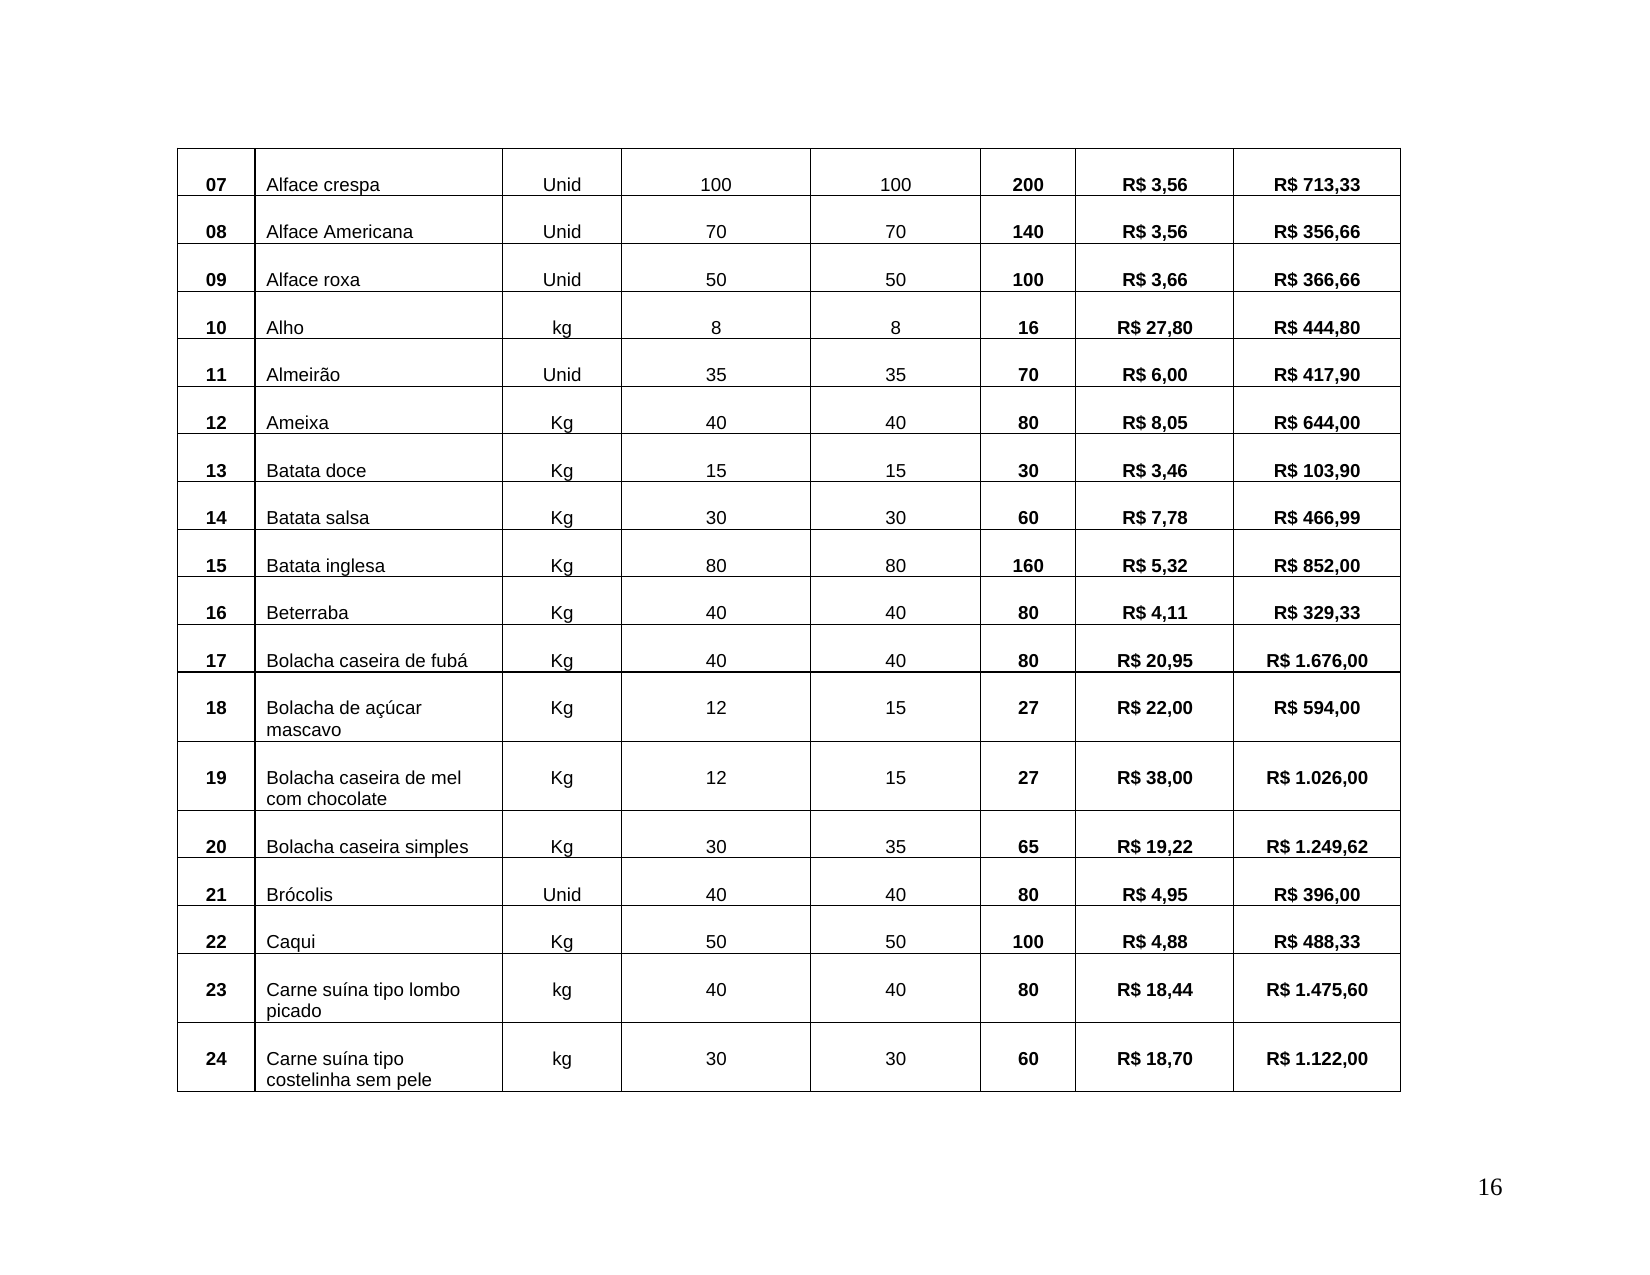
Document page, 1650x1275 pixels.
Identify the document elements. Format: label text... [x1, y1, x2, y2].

table_cell R$ 1.475,60 [1234, 954, 1400, 1022]
table_cell 8 [811, 292, 980, 338]
table_cell 30 [622, 811, 810, 857]
table_cell R$ 444,80 [1234, 292, 1400, 338]
table_cell 40 [622, 954, 810, 1022]
table_cell 100 [622, 149, 810, 195]
table_cell 40 [622, 387, 810, 433]
table_cell 09 [178, 244, 254, 291]
table_cell 40 [811, 577, 980, 624]
table_cell R$ 3,56 [1076, 149, 1233, 195]
table_cell Batata doce [256, 434, 502, 481]
table_cell 60 [981, 1023, 1075, 1091]
table_cell 22 [178, 906, 254, 952]
table_cell R$ 852,00 [1234, 530, 1400, 576]
table_cell R$ 103,90 [1234, 434, 1400, 481]
table_cell 12 [178, 387, 254, 433]
table_cell 80 [981, 577, 1075, 624]
table_cell Kg [503, 625, 621, 671]
table_cell R$ 3,56 [1076, 196, 1233, 243]
table_cell Kg [503, 577, 621, 624]
table_cell R$ 3,46 [1076, 434, 1233, 481]
table_cell R$ 4,88 [1076, 906, 1233, 952]
table_cell 14 [178, 482, 254, 528]
table_cell Almeirão [256, 339, 502, 386]
table_cell R$ 329,33 [1234, 577, 1400, 624]
table_cell R$ 366,66 [1234, 244, 1400, 291]
table_cell 15 [811, 742, 980, 810]
table_cell Kg [503, 673, 621, 741]
table_cell R$ 1.676,00 [1234, 625, 1400, 671]
table_cell R$ 396,00 [1234, 858, 1400, 905]
table_cell Alho [256, 292, 502, 338]
table_cell 8 [622, 292, 810, 338]
table_cell Unid [503, 149, 621, 195]
table_cell Unid [503, 858, 621, 905]
table_cell R$ 1.122,00 [1234, 1023, 1400, 1091]
table_cell R$ 1.026,00 [1234, 742, 1400, 810]
table_cell 40 [622, 625, 810, 671]
table_cell R$ 6,00 [1076, 339, 1233, 386]
table_cell 27 [981, 742, 1075, 810]
table_cell Kg [503, 387, 621, 433]
table_cell 80 [981, 387, 1075, 433]
table_cell R$ 38,00 [1076, 742, 1233, 810]
table_cell 80 [981, 858, 1075, 905]
table_cell R$ 488,33 [1234, 906, 1400, 952]
table_cell 50 [811, 906, 980, 952]
table_cell R$ 8,05 [1076, 387, 1233, 433]
table_cell Unid [503, 244, 621, 291]
table_cell 100 [981, 906, 1075, 952]
table_cell 35 [811, 339, 980, 386]
table_cell R$ 644,00 [1234, 387, 1400, 433]
table_cell kg [503, 292, 621, 338]
table_cell 200 [981, 149, 1075, 195]
table_cell R$ 594,00 [1234, 673, 1400, 741]
table_cell R$ 4,95 [1076, 858, 1233, 905]
table_cell 20 [178, 811, 254, 857]
table_cell 08 [178, 196, 254, 243]
table_cell R$ 417,90 [1234, 339, 1400, 386]
table_cell 140 [981, 196, 1075, 243]
table_cell 60 [981, 482, 1075, 528]
table_cell R$ 356,66 [1234, 196, 1400, 243]
table_cell 40 [811, 625, 980, 671]
table_cell 30 [811, 1023, 980, 1091]
table_cell Unid [503, 196, 621, 243]
table_cell 15 [811, 434, 980, 481]
table_cell 100 [981, 244, 1075, 291]
table_cell Alface Americana [256, 196, 502, 243]
table_cell 35 [622, 339, 810, 386]
table_cell Caqui [256, 906, 502, 952]
table_cell 70 [981, 339, 1075, 386]
table_cell Bolacha caseira de mel com chocolate [256, 742, 502, 810]
table_cell 19 [178, 742, 254, 810]
table_cell 40 [811, 954, 980, 1022]
table_cell 50 [622, 244, 810, 291]
table_cell R$ 466,99 [1234, 482, 1400, 528]
table_cell 13 [178, 434, 254, 481]
table_cell Kg [503, 811, 621, 857]
table_cell 12 [622, 742, 810, 810]
table_cell kg [503, 954, 621, 1022]
table_cell 16 [981, 292, 1075, 338]
table_cell R$ 27,80 [1076, 292, 1233, 338]
table_cell 160 [981, 530, 1075, 576]
table_cell R$ 18,70 [1076, 1023, 1233, 1091]
table_cell Ameixa [256, 387, 502, 433]
table_cell 21 [178, 858, 254, 905]
table_cell R$ 5,32 [1076, 530, 1233, 576]
table_cell Kg [503, 530, 621, 576]
table_cell 12 [622, 673, 810, 741]
table_cell 15 [178, 530, 254, 576]
table_cell 17 [178, 625, 254, 671]
table_cell kg [503, 1023, 621, 1091]
table_cell R$ 3,66 [1076, 244, 1233, 291]
table_cell 80 [981, 625, 1075, 671]
table_cell 24 [178, 1023, 254, 1091]
table_cell 35 [811, 811, 980, 857]
table_cell 11 [178, 339, 254, 386]
table_cell 10 [178, 292, 254, 338]
table_cell Alface roxa [256, 244, 502, 291]
table_cell Batata salsa [256, 482, 502, 528]
table_cell Bolacha caseira de fubá [256, 625, 502, 671]
table_cell R$ 1.249,62 [1234, 811, 1400, 857]
table_cell 65 [981, 811, 1075, 857]
table_cell R$ 19,22 [1076, 811, 1233, 857]
table_cell Kg [503, 742, 621, 810]
table_cell Alface crespa [256, 149, 502, 195]
table_cell 07 [178, 149, 254, 195]
table_cell 40 [811, 858, 980, 905]
table_cell Carne suína tipo lombo picado [256, 954, 502, 1022]
table_cell 80 [622, 530, 810, 576]
table_cell 100 [811, 149, 980, 195]
table_cell 30 [622, 1023, 810, 1091]
table_cell 15 [622, 434, 810, 481]
table_cell 70 [622, 196, 810, 243]
table_cell 80 [811, 530, 980, 576]
table_cell R$ 20,95 [1076, 625, 1233, 671]
table_cell R$ 4,11 [1076, 577, 1233, 624]
table_cell 80 [981, 954, 1075, 1022]
table_cell Bolacha de açúcar mascavo [256, 673, 502, 741]
table_cell Carne suína tipo costelinha sem pele [256, 1023, 502, 1091]
table_cell Beterraba [256, 577, 502, 624]
table_cell R$ 18,44 [1076, 954, 1233, 1022]
table_cell 23 [178, 954, 254, 1022]
table_cell 30 [981, 434, 1075, 481]
table_cell Batata inglesa [256, 530, 502, 576]
table_cell 15 [811, 673, 980, 741]
table_cell 40 [811, 387, 980, 433]
table_cell R$ 7,78 [1076, 482, 1233, 528]
table_cell 30 [622, 482, 810, 528]
table_cell 40 [622, 577, 810, 624]
table_cell Kg [503, 906, 621, 952]
table_cell 16 [178, 577, 254, 624]
table_cell Bolacha caseira simples [256, 811, 502, 857]
table_cell 30 [811, 482, 980, 528]
table_cell 40 [622, 858, 810, 905]
table_cell 50 [622, 906, 810, 952]
table_cell R$ 713,33 [1234, 149, 1400, 195]
table_cell 70 [811, 196, 980, 243]
table_cell Kg [503, 434, 621, 481]
table_cell Brócolis [256, 858, 502, 905]
table_cell Unid [503, 339, 621, 386]
table_cell Kg [503, 482, 621, 528]
table_cell R$ 22,00 [1076, 673, 1233, 741]
table_cell 18 [178, 673, 254, 741]
table_cell 50 [811, 244, 980, 291]
table_cell 27 [981, 673, 1075, 741]
